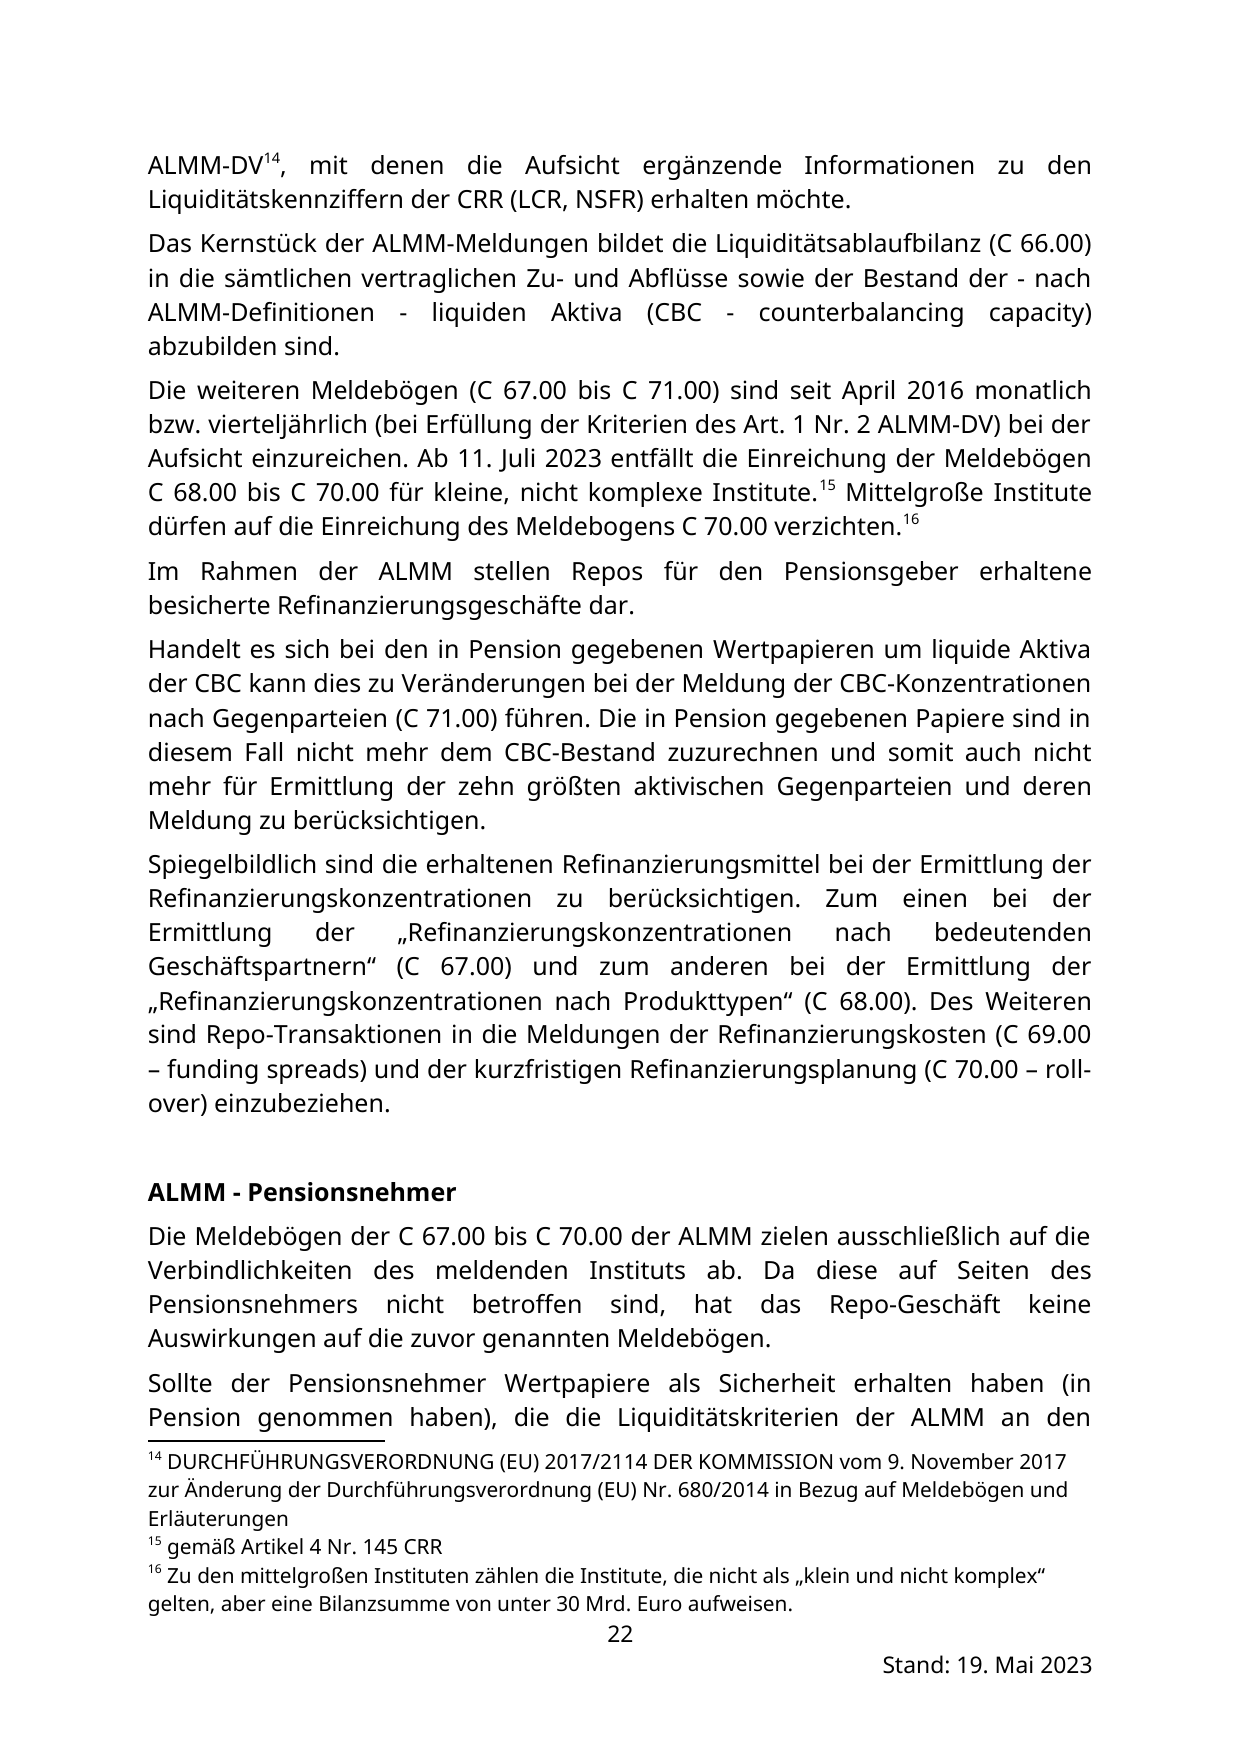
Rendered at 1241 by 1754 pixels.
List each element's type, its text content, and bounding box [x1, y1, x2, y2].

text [148, 148, 1093, 216]
text Die Meldebögen der C 67.00 bis C 70.00 der ALMM zielen ausschließlich auf die Verbindlichkeiten des meldenden Instituts ab. Da diese auf Seiten des Pensionsnehmers nicht betroffen sind, hat das Repo-Geschäft keine Auswirkungen auf die zuvor genannten Meldebögen. [148, 1219, 1093, 1355]
text Im Rahmen der ALMM stellen Repos für den Pensionsgeber erhaltene besicherte Refinanzierungsgeschäfte dar. [148, 553, 1093, 622]
text Handelt es sich bei den in Pension gegebenen Wertpapieren um liquide Aktiva der CBC kann dies zu Veränderungen bei der Meldung der CBC-Konzentrationen nach Gegenparteien (C 71.00) führen. Die in Pension gegebenen Papiere sind in diesem Fall nicht mehr dem CBC-Bestand zuzurechnen und somit auch nicht mehr für Ermittlung der zehn größten aktivischen Gegenparteien und deren Meldung zu berücksichtigen. [148, 632, 1093, 836]
text Spiegelbildlich sind die erhaltenen Refinanzierungsmittel bei der Ermittlung der Refinanzierungskonzentrationen zu berücksichtigen. Zum einen bei der Ermittlung der „Refinanzierungskonzentrationen nach bedeutenden Geschäftspartnern“ (C 67.00) und zum anderen bei der Ermittlung der „Refinanzierungskonzentrationen nach Produkttypen“ (C 68.00). Des Weiteren sind Repo-Transaktionen in die Meldungen der Refinanzierungskosten (C 69.00 – funding spreads) und der kurzfristigen Refinanzierungsplanung (C 70.00 – roll-over) einzubeziehen. [148, 847, 1093, 1119]
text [148, 1365, 1093, 1433]
text ALMM - Pensionsnehmer [148, 1174, 1093, 1208]
text Die weiteren Meldebögen (C 67.00 bis C 71.00) sind seit April 2016 monatlich bzw. vierteljährlich (bei Erfüllung der Kriterien des Art. 1 Nr. 2 ALMM-DV) bei der Aufsicht einzureichen. Ab 11. Juli 2023 entfällt die Einreichung der Meldebögen C 68.00 bis C 70.00 für kleine, nicht komplexe Institute. Mittelgroße Institute dürfen auf die Einreichung des Meldebogens C 70.00 verzichten. [148, 373, 1093, 543]
text Das Kernstück der ALMM-Meldungen bildet die Liquiditätsablaufbilanz (C 66.00) in die sämtlichen vertraglichen Zu- und Abflüsse sowie der Bestand der - nach ALMM-Definitionen - liquiden Aktiva (CBC - counterbalancing capacity) abzubilden sind. [148, 226, 1093, 362]
